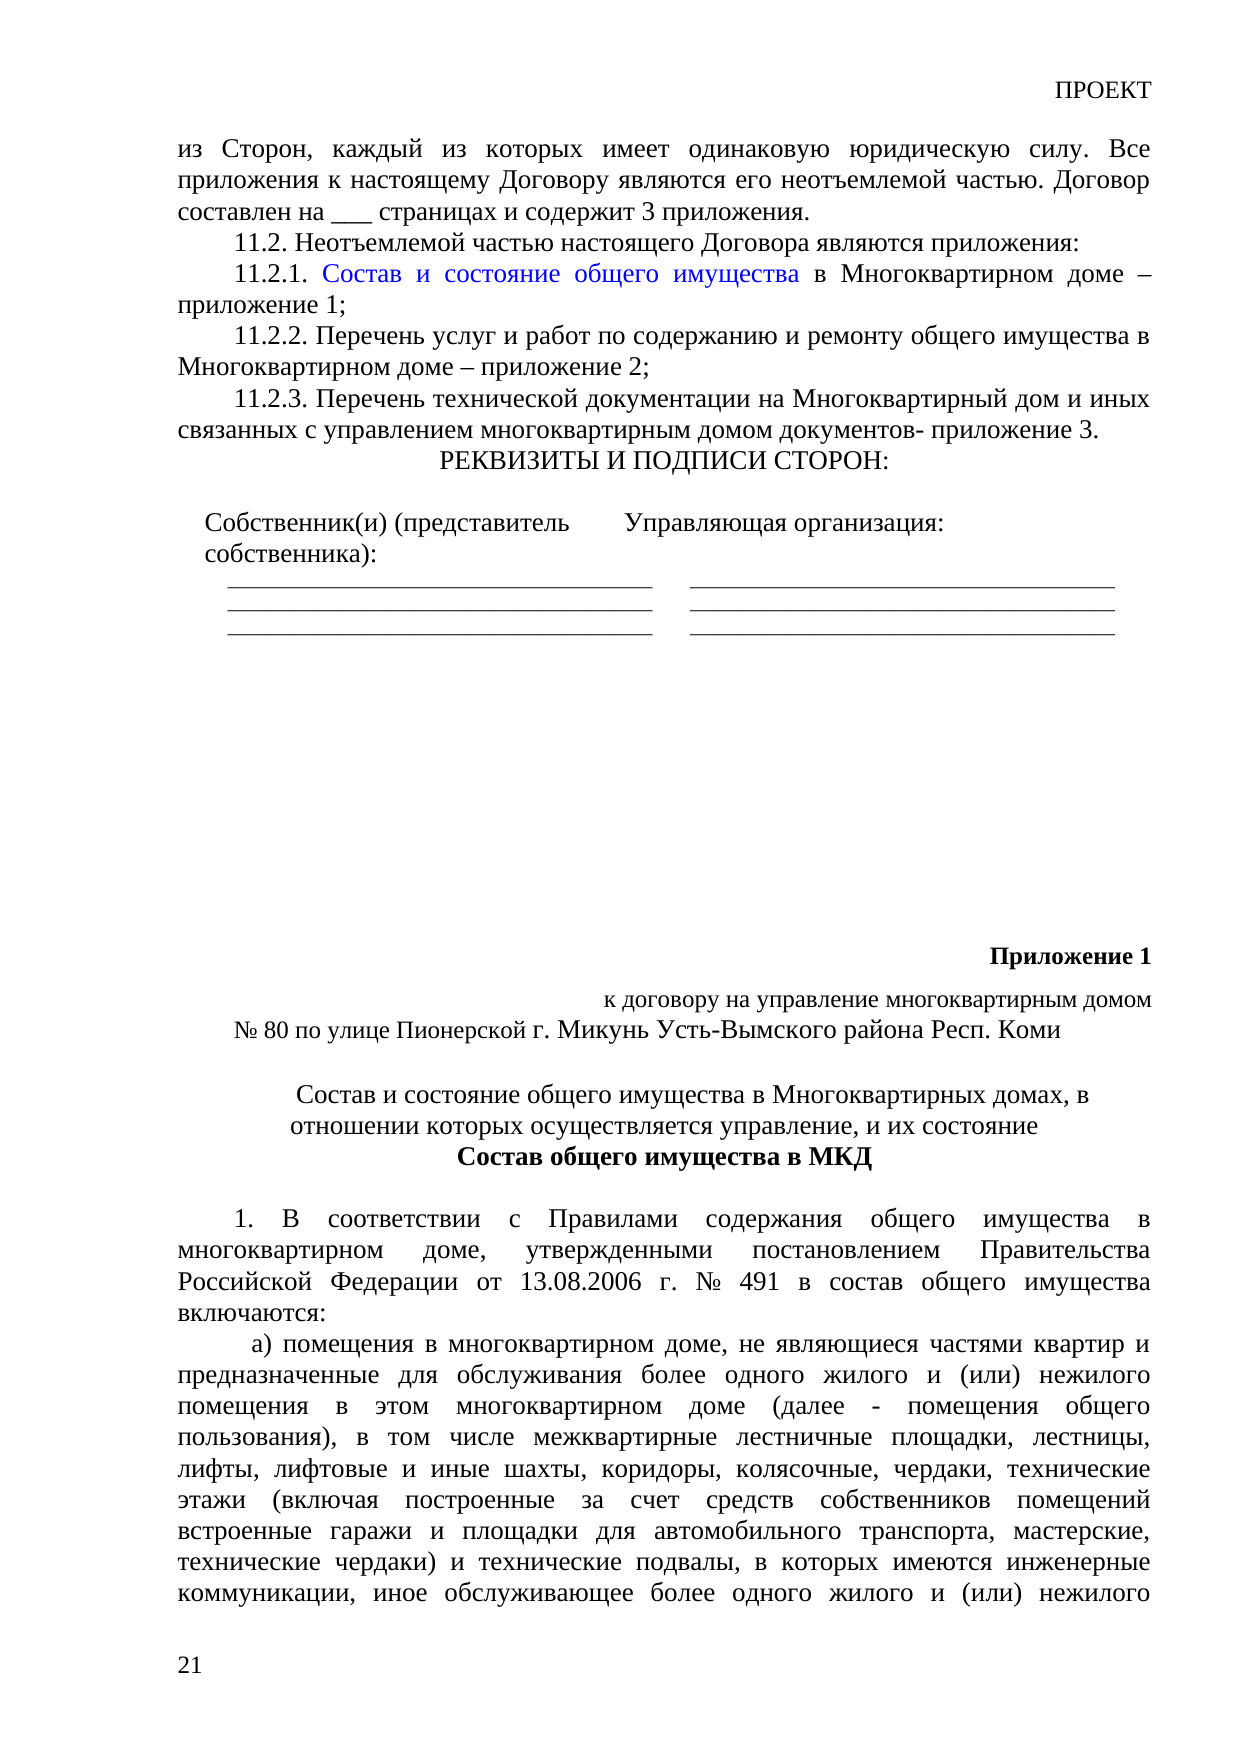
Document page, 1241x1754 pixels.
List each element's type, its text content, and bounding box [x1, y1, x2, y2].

text к договору на управление многоквартирным домом [177, 984, 1152, 1013]
text __________________________________ __________________________________ [177, 616, 1152, 639]
text Состав общего имущества в МКД [177, 1140, 1152, 1171]
text 11.2.2. Перечень услуг и работ по содержанию и ремонту общего имущества в Многоквартирном доме – приложение 2; [177, 319, 1152, 382]
text __________________________________ __________________________________ [177, 592, 1152, 616]
text Приложение 1 [177, 941, 1152, 970]
text РЕКВИЗИТЫ И ПОДПИСИ СТОРОН: [177, 444, 1152, 475]
text 11.2.1. Состав и состояние общего имущества в Многоквартирном доме – приложение 1; [177, 257, 1152, 319]
text Собственник(и) (представитель Управляющая организация: [177, 506, 1152, 537]
text 1. В соответствии с Правилами содержания общего имущества в многоквартирном доме, утвержденными постановлением Правительства Российской Федерации от 13.08.2006 г. № 491 в состав общего имущества включаются: [177, 1202, 1152, 1327]
text Состав и состояние общего имущества в Многоквартирных домах, в отношении которых осуществляется управление, и их состояние [177, 1078, 1152, 1140]
text 11.2.3. Перечень технической документации на Многоквартирный дом и иных связанных с управлением многоквартирным домом документов- приложение 3. [177, 382, 1152, 444]
text __________________________________ __________________________________ [177, 568, 1152, 592]
text № 80 по улице Пионерской г. Микунь Усть-Вымского района Респ. Коми [177, 1013, 1152, 1044]
text 11.2. Неотъемлемой частью настоящего Договора являются приложения: [177, 226, 1152, 257]
text собственника): [177, 537, 1152, 568]
